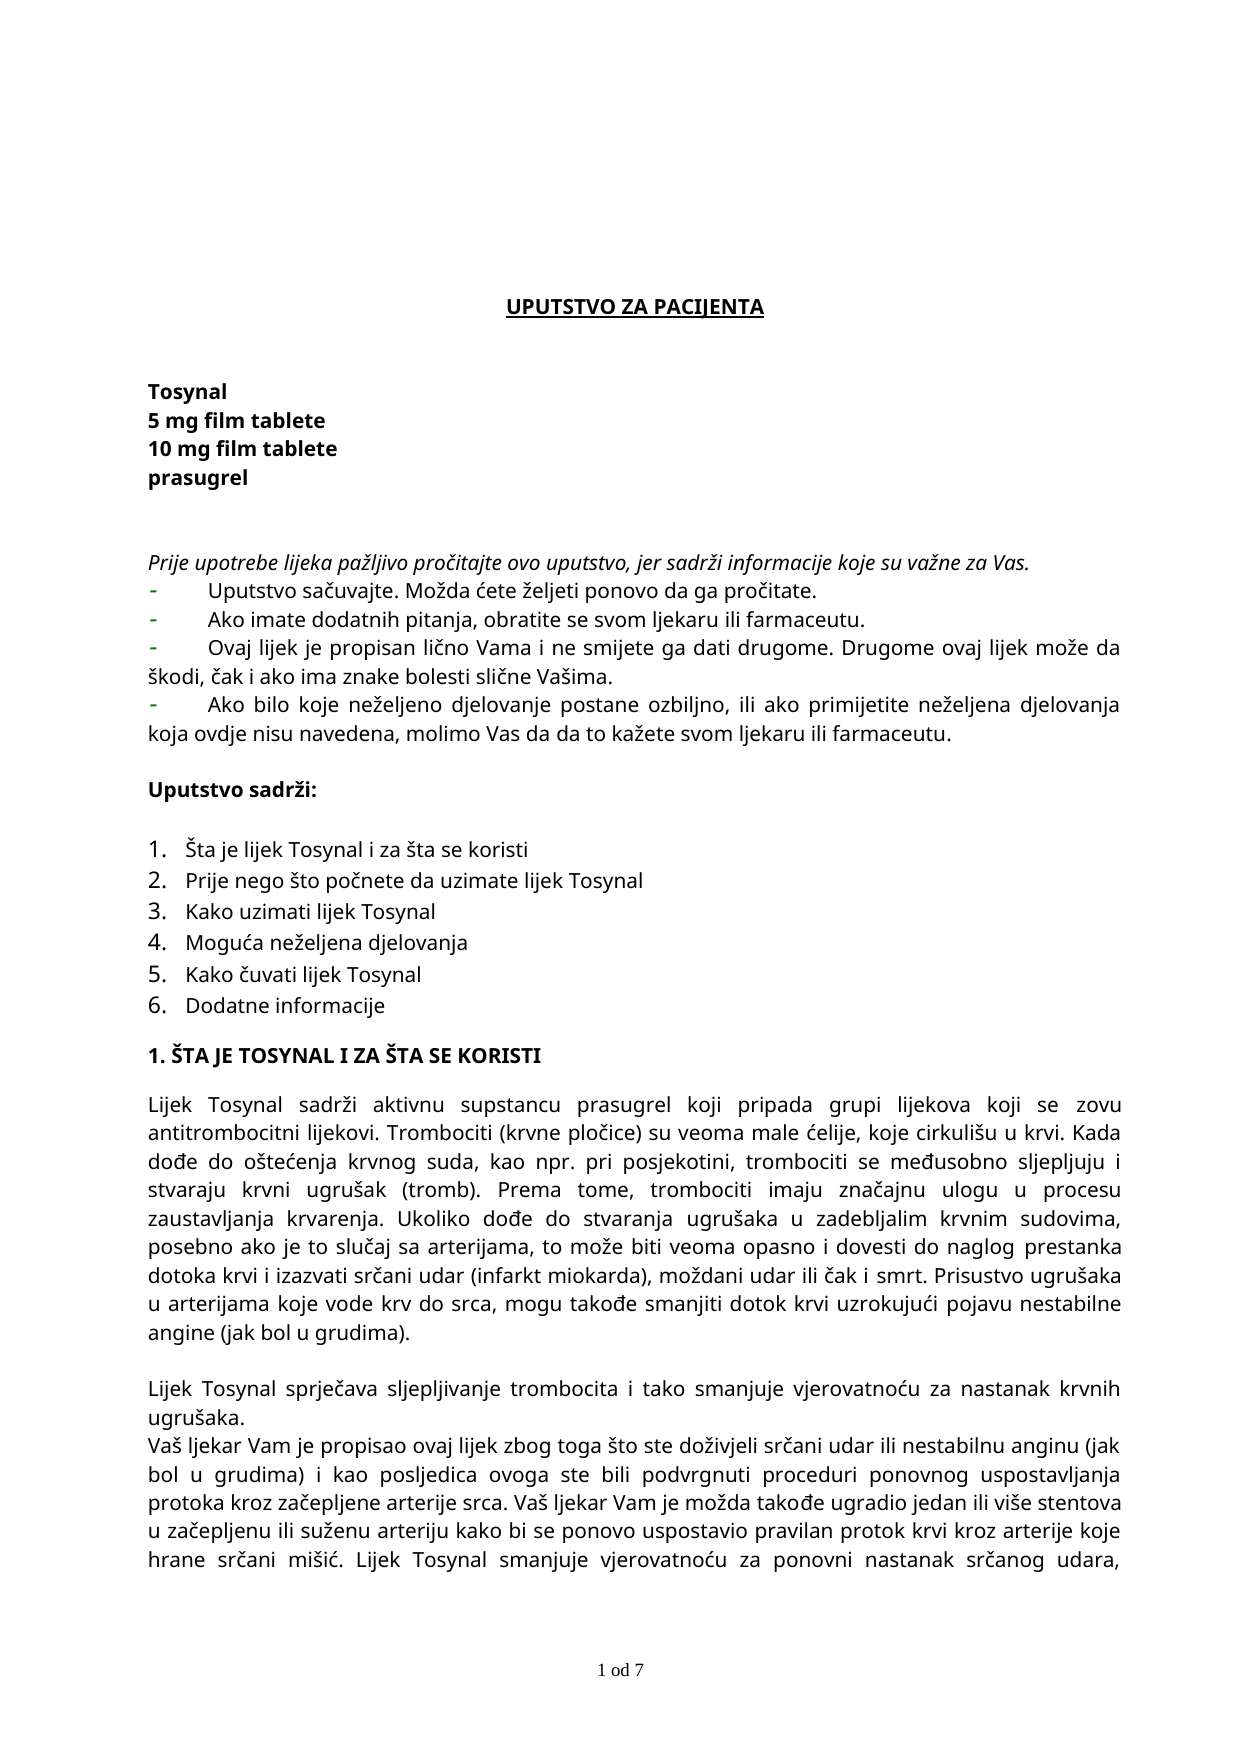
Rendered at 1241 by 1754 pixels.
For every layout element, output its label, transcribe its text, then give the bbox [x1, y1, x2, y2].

text Prije upotrebe lijeka pažljivo pročitajte ovo uputstvo, jer sadrži informacije koje su važne za Vas. [148, 548, 1122, 577]
list Uputstvo sačuvajte. Možda ćete željeti ponovo da ga pročitate. [148, 577, 1122, 605]
text 10 mg film tablete [148, 434, 1122, 463]
list Lijek Tosynal sprječava sljeplјivanje trombocita i tako smanjuje vjerovatnoću za nastanak krvnih ugrušaka. [148, 1374, 1122, 1431]
list Kako čuvati lijek Tosynal [148, 957, 1122, 989]
list Dodatne informacije [148, 989, 1122, 1020]
text prasugrel [148, 463, 1122, 491]
list Ako bilo koje neželjeno djelovanje postane ozbiljno, ili ako primijetite neželjena djelovanja koja ovdje nisu navedena, molimo Vas da da to kažete svom ljekaru ili farmaceutu. [148, 690, 1122, 747]
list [148, 1431, 1122, 1573]
text 1. ŠTA JE TOSYNAL I ZA ŠTA SE KORISTI [148, 1041, 1122, 1069]
list Ako imate dodatnih pitanja, obratite se svom ljekaru ili farmaceutu. [148, 605, 1122, 633]
list Prije nego što počnete da uzimate lijek Tosynal [148, 864, 1122, 895]
list Moguća neželјena djelovanja [148, 926, 1122, 957]
text Lijek Tosynal sadrži aktivnu supstancu prasugrel koji pripada grupi lijekova koji se zovu antitrombocitni lijekovi. Trombociti (krvne pločice) su veoma male ćelije, koje cirkulišu u krvi. Kada dođe do oštećenja krvnog suda, kao npr. pri posjekotini, trombociti se međusobno sljeplјuju i stvaraju krvni ugrušak (tromb). Prema tome, trombociti imaju značajnu ulogu u procesu zaustavlјanja krvarenja. Ukoliko dođe do stvaranja ugrušaka u zadeblјalim krvnim sudovima, posebno ako je to slučaj sa arterijama, to može biti veoma opasno i dovesti do naglog prestanka dotoka krvi i izazvati srčani udar (infarkt miokarda), moždani udar ili čak i smrt. Prisustvo ugrušaka u arterijama koje vode krv do srca, mogu takođe smanjiti dotok krvi uzrokujući pojavu nestabilne angine (jak bol u grudima). [148, 1090, 1122, 1346]
text 5 mg film tablete [148, 406, 1122, 434]
list Šta je lijek Tosynal i za šta se koristi [148, 832, 1122, 864]
text Uputstvo sadrži: [148, 776, 1122, 804]
text UPUTSTVO ZA PACIJENTA [148, 292, 1122, 321]
text Tosynal [148, 377, 1122, 406]
list Kako uzimati lijek Tosynal [148, 895, 1122, 926]
list Ovaj lijek je propisan lično Vama i ne smijete ga dati drugome. Drugome ovaj lijek može da škodi, čak i ako ima znake bolesti slične Vašima. [148, 633, 1122, 690]
